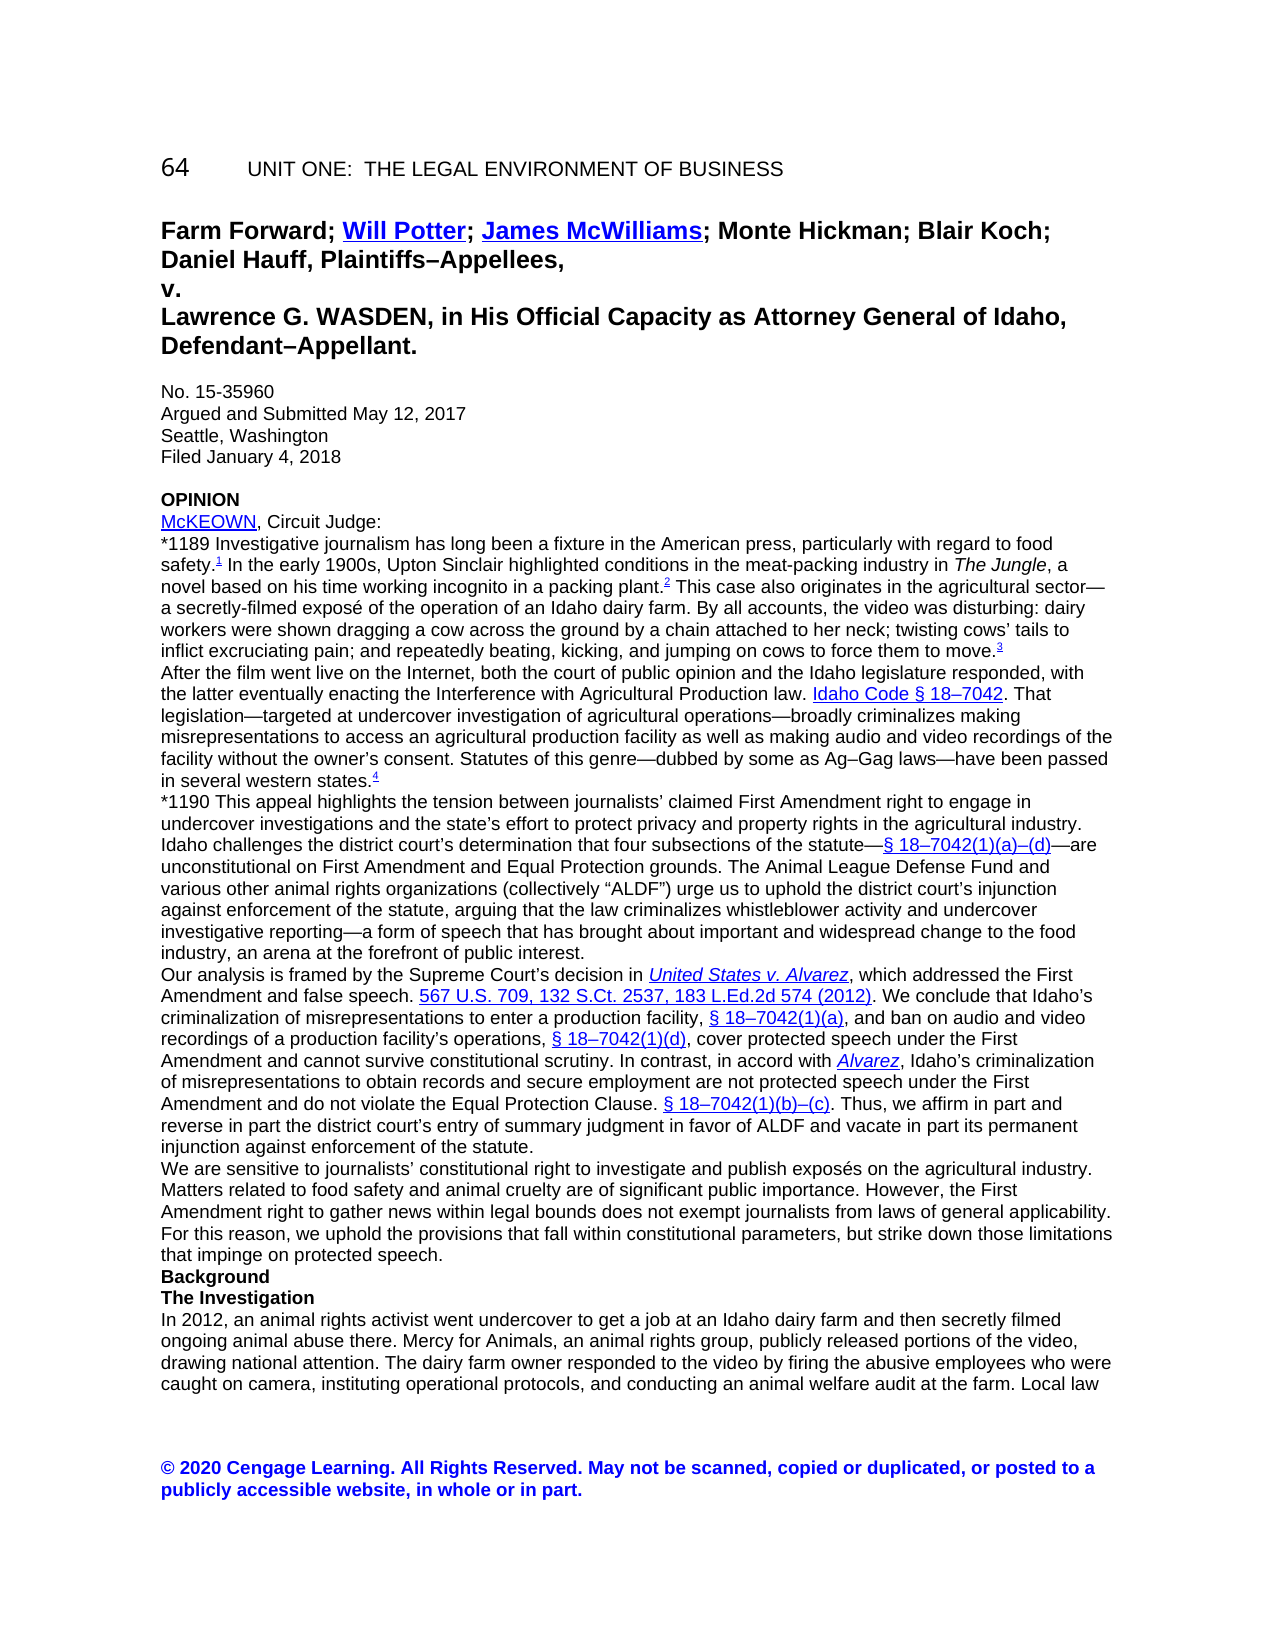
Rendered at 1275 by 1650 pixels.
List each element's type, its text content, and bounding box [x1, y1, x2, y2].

text Filed January 4, 2018 [161, 446, 1114, 468]
text Lawrence G. WASDEN, in His Official Capacity as Attorney General of Idaho, Defendant–Appellant. [161, 302, 1114, 360]
text Argued and Submitted May 12, 2017 [161, 403, 1114, 424]
text OPINION [161, 489, 1114, 511]
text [161, 1308, 1114, 1395]
text Our analysis is framed by the Supreme Court’s decision in United States v. Alvarez, which addressed the First Amendment and false speech. 567 U.S. 709, 132 S.Ct. 2537, 183 L.Ed.2d 574 (2012). We conclude that Idaho’s criminalization of misrepresentations to enter a production facility, § 18–7042(1)(a), and ban on audio and video recordings of a production facility’s operations, § 18–7042(1)(d), cover protected speech under the First Amendment and cannot survive constitutional scrutiny. In contrast, in accord with Alvarez, Idaho’s criminalization of misrepresentations to obtain records and secure employment are not protected speech under the First Amendment and do not violate the Equal Protection Clause. § 18–7042(1)(b)–(c). Thus, we affirm in part and reverse in part the district court’s entry of summary judgment in favor of ALDF and vacate in part its permanent injunction against enforcement of the statute. [161, 963, 1114, 1158]
text The Investigation [161, 1287, 1114, 1308]
text After the film went live on the Internet, both the court of public opinion and the Idaho legislature responded, with the latter eventually enacting the Interference with Agricultural Production law. Idaho Code § 18–7042. That legislation—targeted at undercover investigation of agricultural operations—broadly criminalizes making misrepresentations to access an agricultural production facility as well as making audio and video recordings of the facility without the owner’s consent. Statutes of this genre—dubbed by some as Ag–Gag laws—have been passed in several western states.4 [161, 662, 1114, 791]
text Background [161, 1265, 1114, 1287]
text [161, 216, 1114, 273]
text We are sensitive to journalists’ constitutional right to investigate and publish exposés on the agricultural industry. Matters related to food safety and animal cruelty are of significant public importance. However, the First Amendment right to gather news within legal bounds does not exempt journalists from laws of general applicability. For this reason, we uphold the provisions that fall within constitutional parameters, but strike down those limitations that impinge on protected speech. [161, 1158, 1114, 1265]
text *1189 Investigative journalism has long been a fixture in the American press, particularly with regard to food safety.1 In the early 1900s, Upton Sinclair highlighted conditions in the meat-packing industry in The Jungle, a novel based on his time working incognito in a packing plant.2 This case also originates in the agricultural sector—a secretly-filmed exposé of the operation of an Idaho dairy farm. By all accounts, the video was disturbing: dairy workers were shown dragging a cow across the ground by a chain attached to her neck; twisting cows’ tails to inflict excruciating pain; and repeatedly beating, kicking, and jumping on cows to force them to move.3 [161, 532, 1114, 662]
text *1190 This appeal highlights the tension between journalists’ claimed First Amendment right to engage in undercover investigations and the state’s effort to protect privacy and property rights in the agricultural industry. Idaho challenges the district court’s determination that four subsections of the statute—§ 18–7042(1)(a)–(d)—are unconstitutional on First Amendment and Equal Protection grounds. The Animal League Defense Fund and various other animal rights organizations (collectively “ALDF”) urge us to uphold the district court’s injunction against enforcement of the statute, arguing that the law criminalizes whistleblower activity and undercover investigative reporting—a form of speech that has brought about important and widespread change to the food industry, an arena at the forefront of public interest. [161, 791, 1114, 963]
text No. 15-35960 [161, 381, 1114, 403]
text McKEOWN, Circuit Judge: [161, 511, 1114, 532]
text Seattle, Washington [161, 424, 1114, 446]
text v. [161, 273, 1114, 302]
